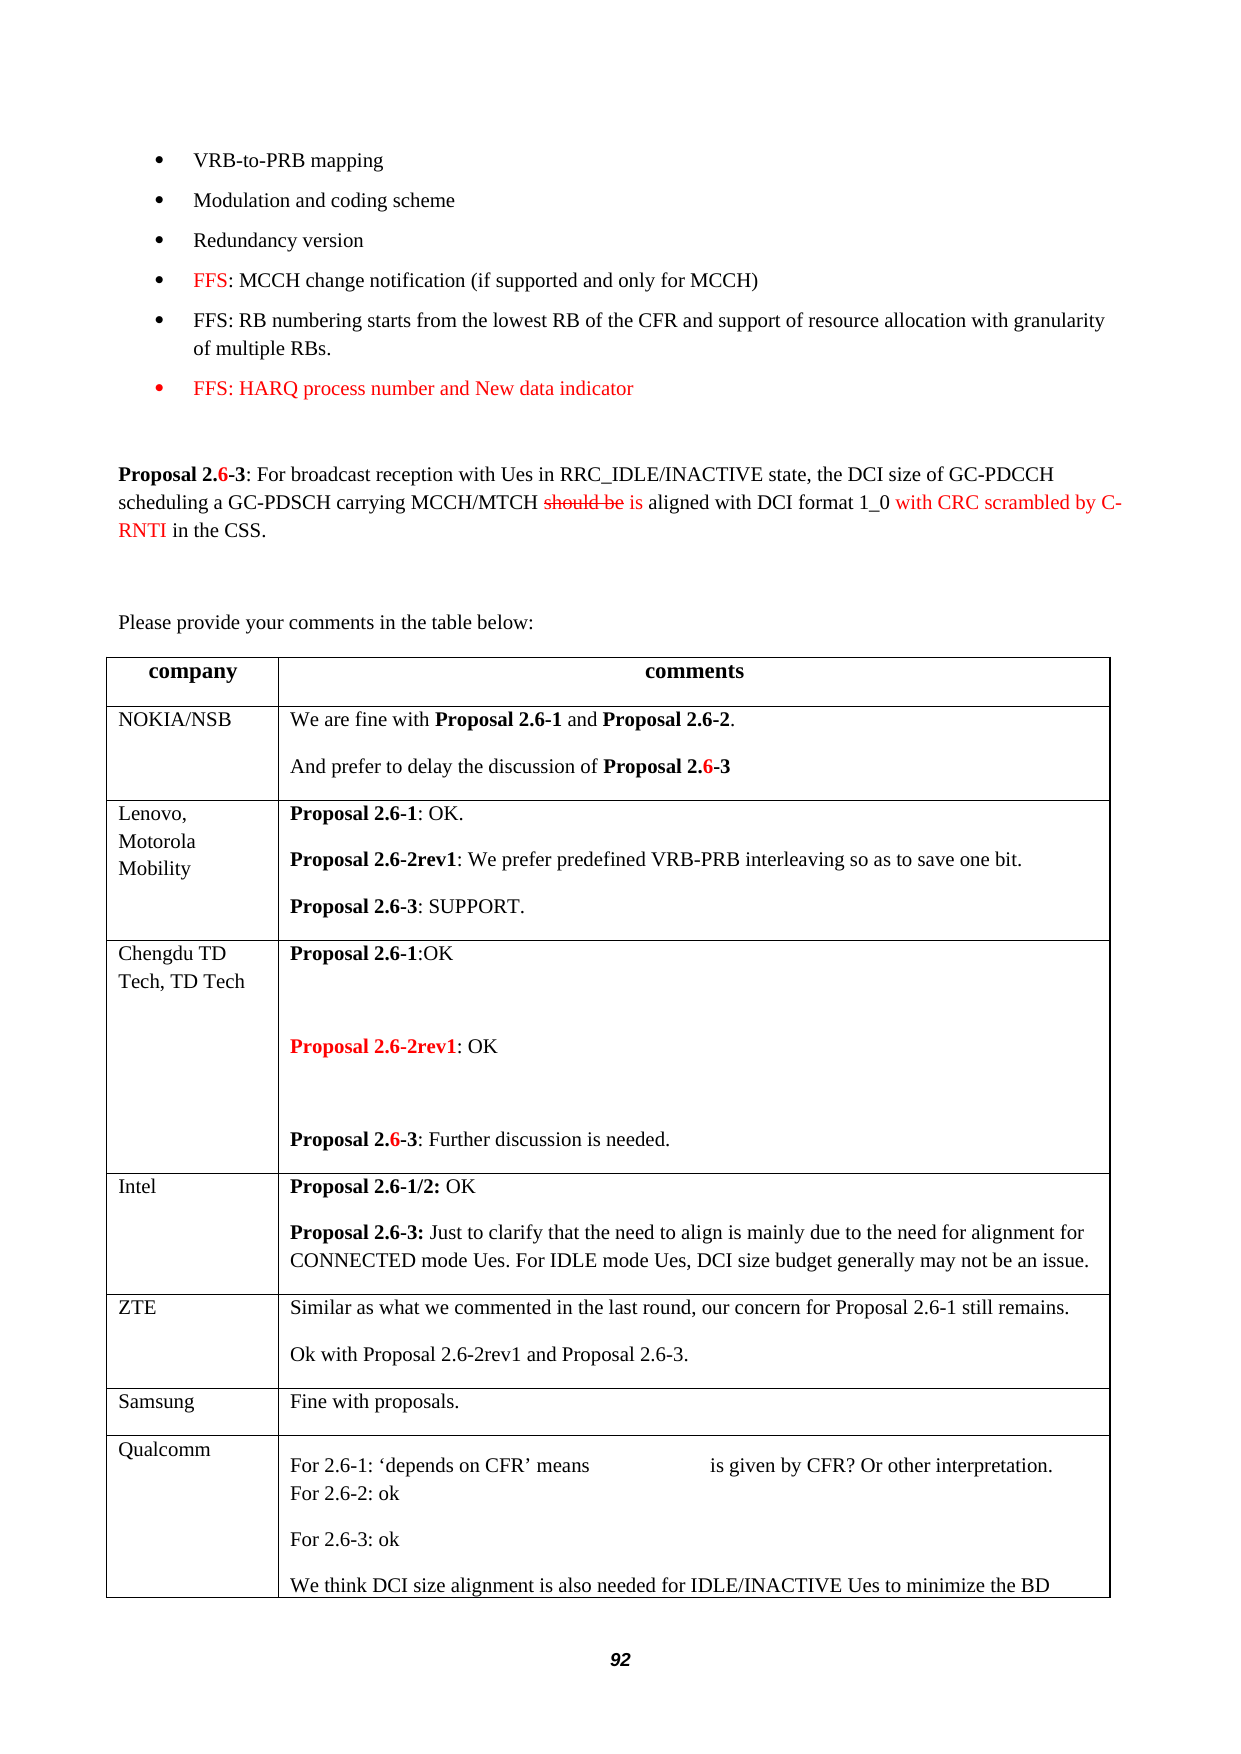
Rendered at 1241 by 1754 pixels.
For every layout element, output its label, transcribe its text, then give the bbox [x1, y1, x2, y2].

list FFS: RB numbering starts from the lowest RB of the CFR and support of resource allocation with granularity of multiple RBs. [156, 308, 1122, 360]
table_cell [279, 1436, 1109, 1597]
list FFS: MCCH change notification (if supported and only for MCCH) [156, 268, 1122, 292]
table_cell Chengdu TD Tech, TD Tech [107, 941, 278, 1173]
table_cell Fine with proposals. [279, 1389, 1109, 1435]
list Redundancy version [156, 228, 1122, 252]
table_cell Samsung [107, 1389, 278, 1435]
table_cell Intel [107, 1174, 278, 1294]
table_cell Proposal 2.6-1/2: OK Proposal 2.6-3: Just to clarify that the need to align is mainly due to the need for alignment for CONNECTED mode Ues. For IDLE mode Ues, DCI size budget generally may not be an issue. [279, 1174, 1109, 1294]
text Proposal 2.6-3: For broadcast reception with Ues in RRC_IDLE/INACTIVE state, the DCI size of GC-PDCCH scheduling a GC-PDSCH carrying MCCH/MTCH should be is aligned with DCI format 1_0 with CRC scrambled by C-RNTI in the CSS. [118, 462, 1122, 542]
list FFS: HARQ process number and New data indicator [156, 376, 1122, 400]
text Please provide your comments in the table below: [118, 610, 1122, 634]
table_cell NOKIA/NSB [107, 707, 278, 800]
table_cell Proposal 2.6-1:OK Proposal 2.6-2rev1: OK Proposal 2.6-3: Further discussion is needed. [279, 941, 1109, 1173]
table_cell Similar as what we commented in the last round, our concern for Proposal 2.6-1 still remains. Ok with Proposal 2.6-2rev1 and Proposal 2.6-3. [279, 1295, 1109, 1388]
table_cell Qualcomm [107, 1436, 278, 1597]
table_cell Proposal 2.6-1: OK. Proposal 2.6-2rev1: We prefer predefined VRB-PRB interleaving so as to save one bit. Proposal 2.6-3: SUPPORT. [279, 801, 1109, 940]
table_cell ZTE [107, 1295, 278, 1388]
table_header company [107, 658, 278, 706]
list VRB-to-PRB mapping [156, 148, 1122, 172]
table_cell Lenovo, Motorola Mobility [107, 801, 278, 940]
table_header comments [279, 658, 1109, 706]
table_cell We are fine with Proposal 2.6-1 and Proposal 2.6-2. And prefer to delay the discussion of Proposal 2.6-3 [279, 707, 1109, 800]
list Modulation and coding scheme [156, 188, 1122, 212]
